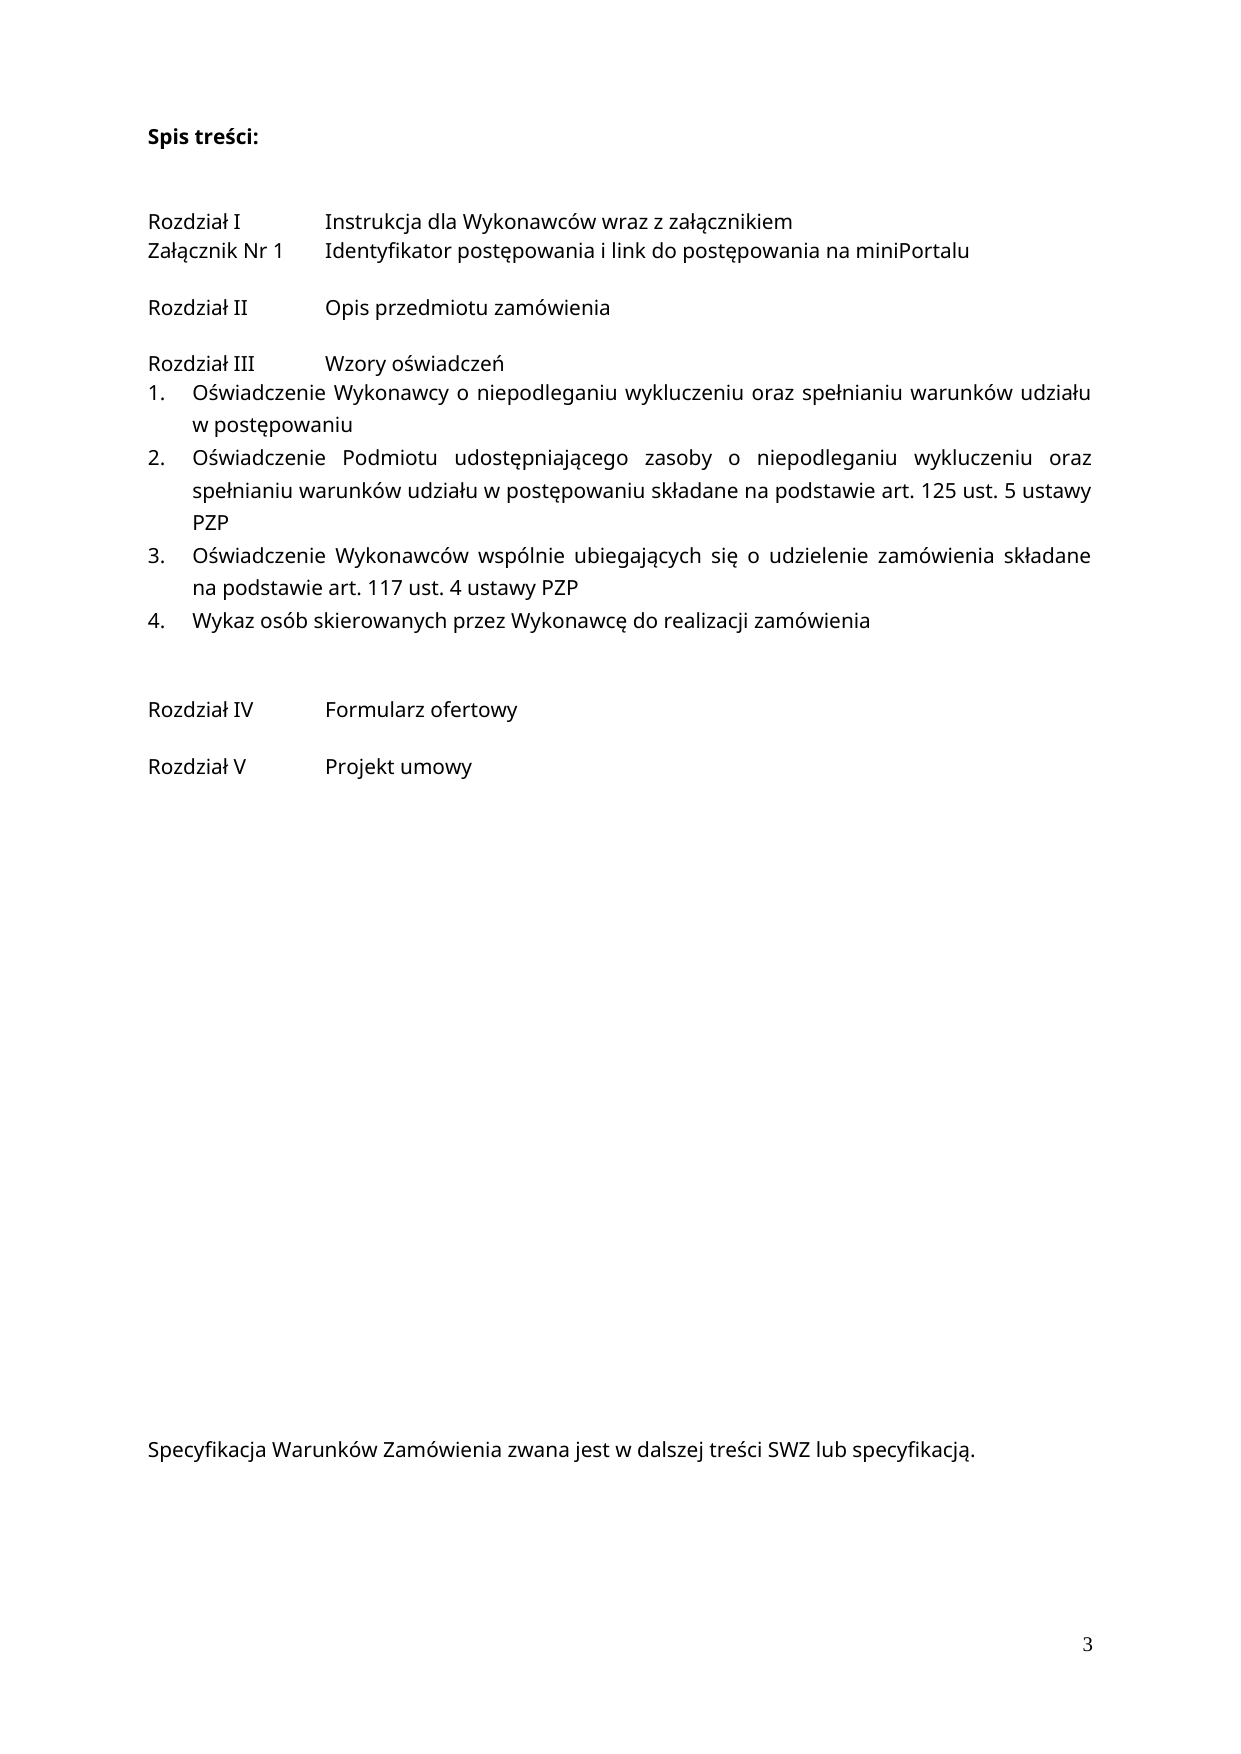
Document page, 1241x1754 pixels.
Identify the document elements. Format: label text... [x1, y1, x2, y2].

text 1. Oświadczenie Wykonawcy o niepodleganiu wykluczeniu oraz spełnianiu warunków udziału w postępowaniu [148, 378, 1092, 439]
text 4. Wykaz osób skierowanych przez Wykonawcę do realizacji zamówienia [148, 606, 1092, 634]
text Rozdział II Opis przedmiotu zamówienia [148, 293, 1092, 321]
text Spis treści: [148, 122, 1092, 150]
text 2. Oświadczenie Podmiotu udostępniającego zasoby o niepodleganiu wykluczeniu oraz spełnianiu warunków udziału w postępowaniu składane na podstawie art. 125 ust. 5 ustawy PZP [148, 443, 1092, 537]
text Rozdział V Projekt umowy [148, 752, 1092, 781]
text Rozdział III Wzory oświadczeń [148, 349, 1092, 378]
text Załącznik Nr 1 Identyfikator postępowania i link do postępowania na miniPortalu [148, 236, 1092, 264]
text Rozdział IV Formularz ofertowy [148, 696, 1092, 724]
text Rozdział I Instrukcja dla Wykonawców wraz z załącznikiem [148, 207, 1092, 236]
text 3. Oświadczenie Wykonawców wspólnie ubiegających się o udzielenie zamówienia składane na podstawie art. 117 ust. 4 ustawy PZP [148, 541, 1092, 602]
text Specyfikacja Warunków Zamówienia zwana jest w dalszej treści SWZ lub specyfikacją. [148, 1435, 1092, 1463]
